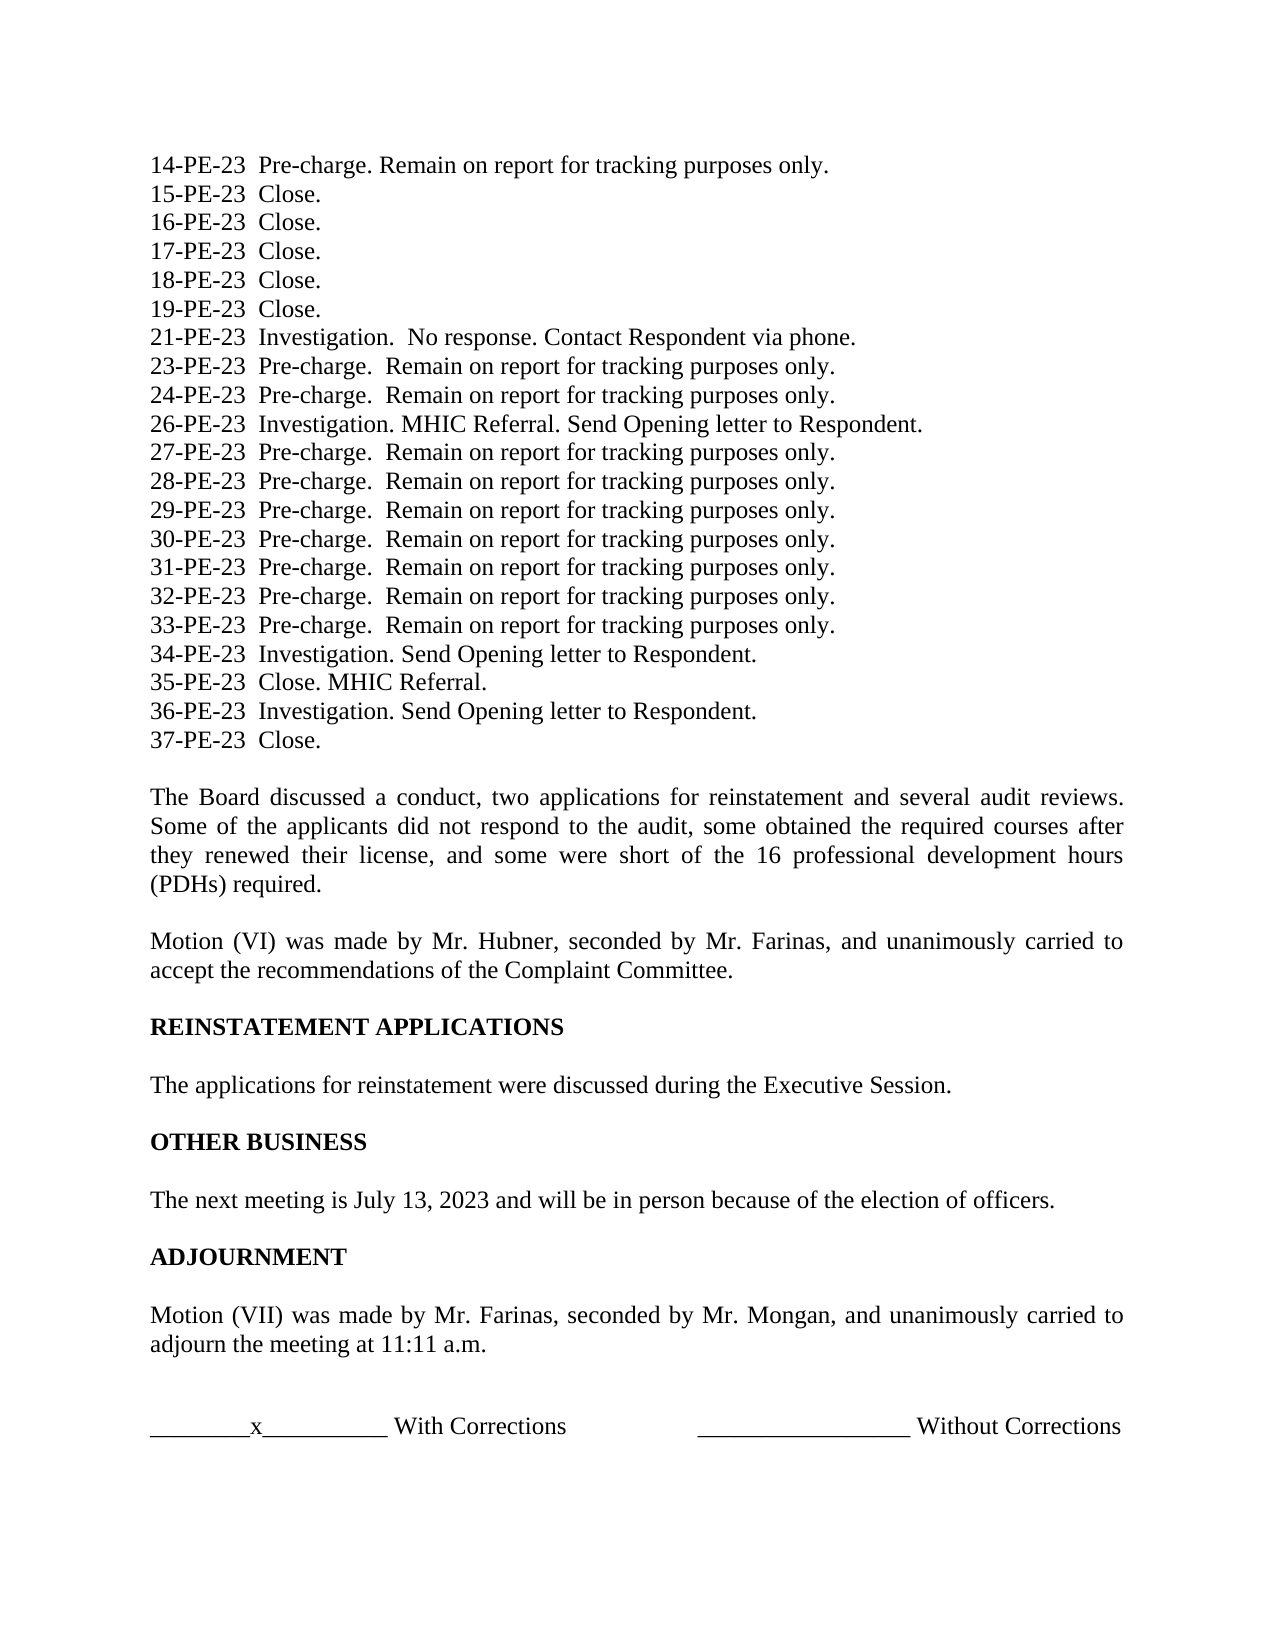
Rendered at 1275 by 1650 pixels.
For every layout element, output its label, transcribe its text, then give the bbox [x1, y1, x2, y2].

text REINSTATEMENT APPLICATIONS [150, 1012, 1125, 1041]
text OTHER BUSINESS [150, 1127, 1125, 1156]
text 16-PE-23 Close. [150, 207, 1125, 236]
text 18-PE-23 Close. [150, 265, 1125, 294]
text 28-PE-23 Pre-charge. Remain on report for tracking purposes only. [150, 466, 1125, 495]
text 14-PE-23 Pre-charge. Remain on report for tracking purposes only. [150, 150, 1125, 179]
text 32-PE-23 Pre-charge. Remain on report for tracking purposes only. [150, 581, 1125, 610]
text 15-PE-23 Close. [150, 179, 1125, 207]
text 35-PE-23 Close. MHIC Referral. [150, 667, 1125, 696]
text 24-PE-23 Pre-charge. Remain on report for tracking purposes only. [150, 380, 1125, 409]
text 30-PE-23 Pre-charge. Remain on report for tracking purposes only. [150, 524, 1125, 552]
text 29-PE-23 Pre-charge. Remain on report for tracking purposes only. [150, 495, 1125, 524]
text ADJOURNMENT [150, 1242, 1125, 1271]
text 31-PE-23 Pre-charge. Remain on report for tracking purposes only. [150, 552, 1125, 581]
text 36-PE-23 Investigation. Send Opening letter to Respondent. [150, 696, 1125, 725]
text The Board discussed a conduct, two applications for reinstatement and several audit reviews. Some of the applicants did not respond to the audit, some obtained the required courses after they renewed their license, and some were short of the 16 professional development hours (PDHs) required. [150, 782, 1125, 897]
text 34-PE-23 Investigation. Send Opening letter to Respondent. [150, 639, 1125, 667]
text Motion (VII) was made by Mr. Farinas, seconded by Mr. Mongan, and unanimously carried to adjourn the meeting at 11:11 a.m. [150, 1300, 1125, 1357]
text 21-PE-23 Investigation. No response. Contact Respondent via phone. [150, 322, 1125, 351]
text 26-PE-23 Investigation. MHIC Referral. Send Opening letter to Respondent. [150, 409, 1125, 437]
text The next meeting is July 13, 2023 and will be in person because of the election of officers. [150, 1185, 1125, 1214]
text 37-PE-23 Close. [150, 725, 1125, 754]
text 23-PE-23 Pre-charge. Remain on report for tracking purposes only. [150, 351, 1125, 380]
text 19-PE-23 Close. [150, 294, 1125, 322]
text 27-PE-23 Pre-charge. Remain on report for tracking purposes only. [150, 437, 1125, 466]
text ________x__________ With Corrections _________________ Without Corrections [150, 1411, 1125, 1440]
text 33-PE-23 Pre-charge. Remain on report for tracking purposes only. [150, 610, 1125, 639]
text 17-PE-23 Close. [150, 236, 1125, 265]
text Motion (VI) was made by Mr. Hubner, seconded by Mr. Farinas, and unanimously carried to accept the recommendations of the Complaint Committee. [150, 926, 1125, 984]
text The applications for reinstatement were discussed during the Executive Session. [150, 1070, 1125, 1099]
